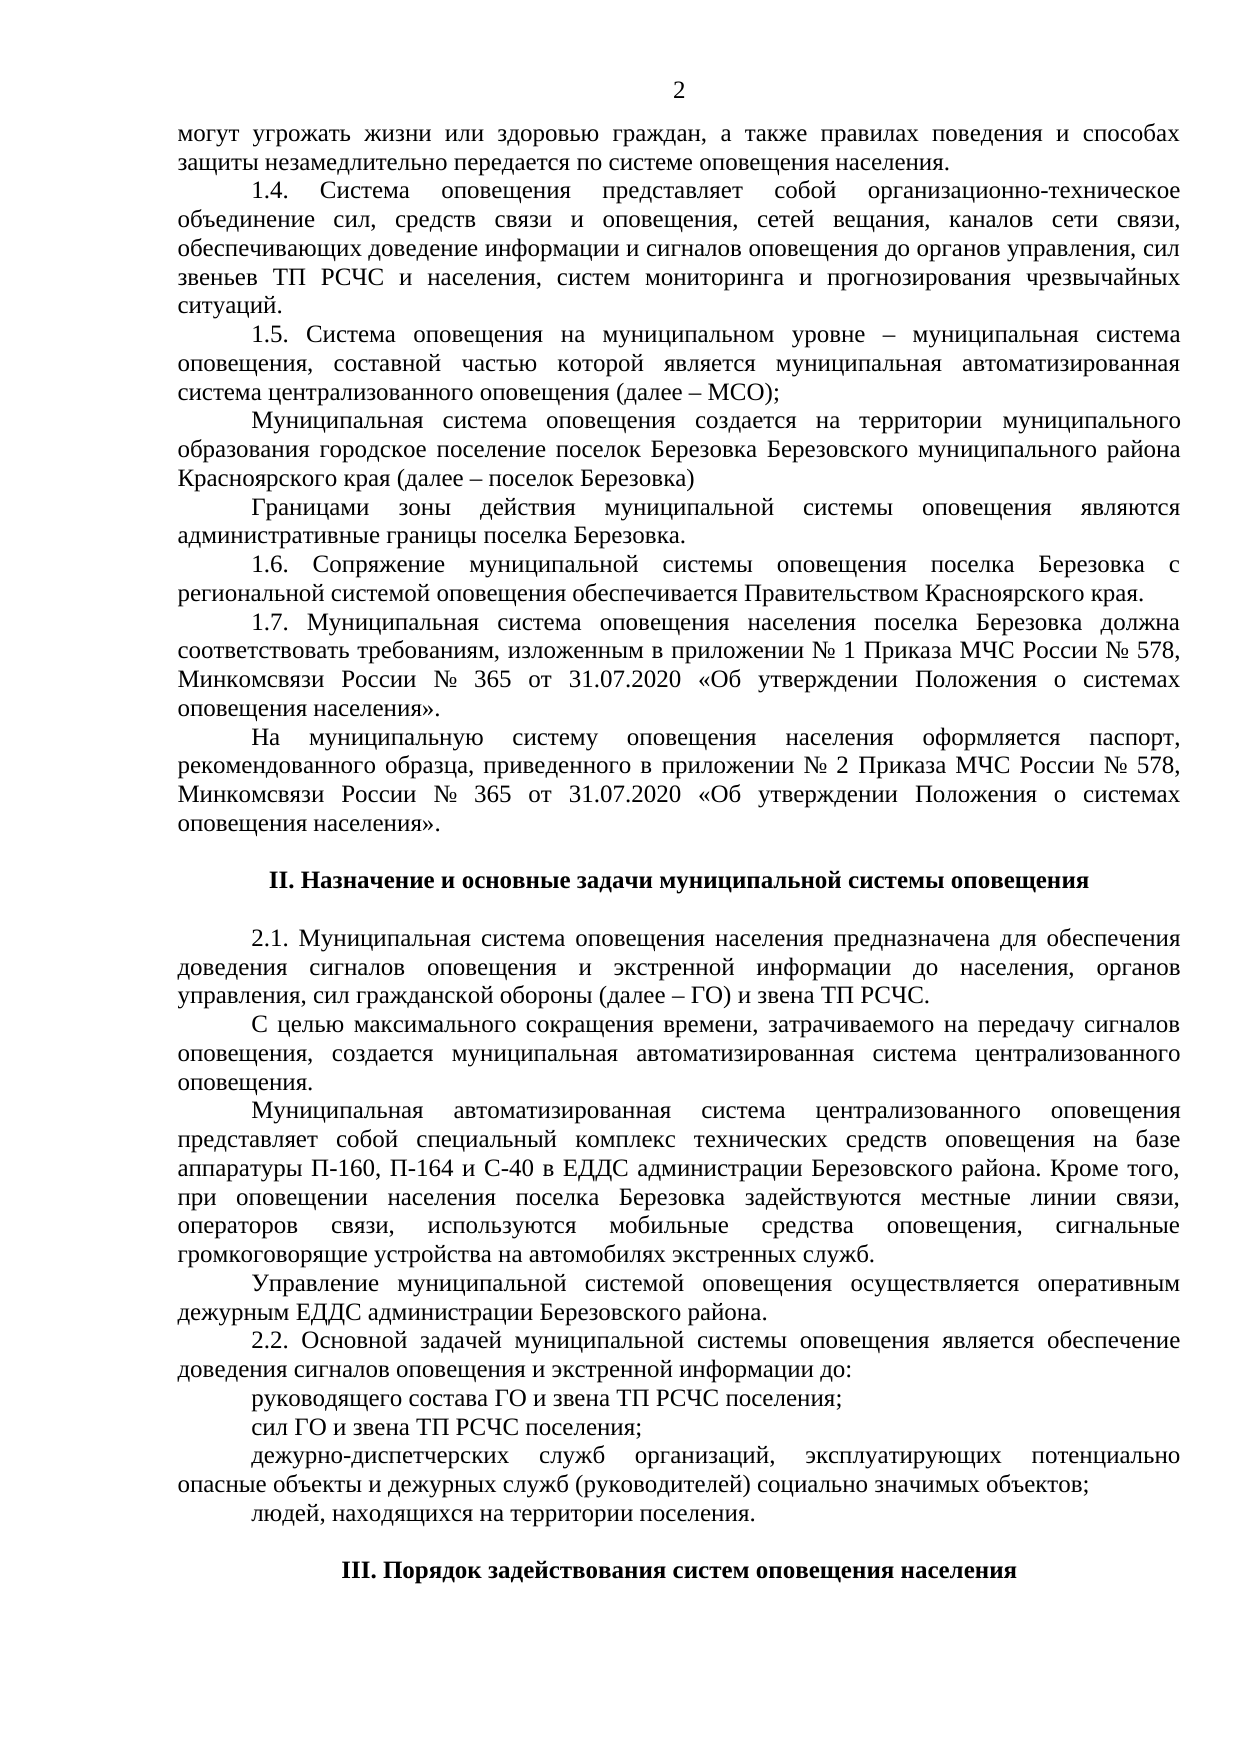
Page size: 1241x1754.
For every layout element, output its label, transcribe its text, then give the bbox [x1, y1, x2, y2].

text 1.4. Система оповещения представляет собой организационно-техническое объединение сил, средств связи и оповещения, сетей вещания, каналов сети связи, обеспечивающих доведение информации и сигналов оповещения до органов управления, сил звеньев ТП РСЧС и населения, систем мониторинга и прогнозирования чрезвычайных ситуаций. [177, 176, 1181, 319]
text дежурно-диспетчерских служб организаций, эксплуатирующих потенциально опасные объекты и дежурных служб (руководителей) социально значимых объектов; [177, 1441, 1181, 1498]
text 1.7. Муниципальная система оповещения населения поселка Березовка должна соответствовать требованиям, изложенным в приложении № 1 Приказа МЧС России № 578, Минкомсвязи России № 365 от 31.07.2020 «Об утверждении Положения о системах оповещения населения». [177, 607, 1181, 722]
text руководящего состава ГО и звена ТП РСЧС поселения; [177, 1383, 1181, 1412]
text II. Назначение и основные задачи муниципальной системы оповещения [177, 866, 1181, 894]
text 2.2. Основной задачей муниципальной системы оповещения является обеспечение доведения сигналов оповещения и экстренной информации до: [177, 1326, 1181, 1383]
text Управление муниципальной системой оповещения осуществляется оперативным дежурным ЕДДС администрации Березовского района. [177, 1268, 1181, 1326]
text С целью максимального сокращения времени, затрачиваемого на передачу сигналов оповещения, создается муниципальная автоматизированная система централизованного оповещения. [177, 1009, 1181, 1096]
text Границами зоны действия муниципальной системы оповещения являются административные границы поселка Березовка. [177, 492, 1181, 549]
text сил ГО и звена ТП РСЧС поселения; [177, 1412, 1181, 1441]
text людей, находящихся на территории поселения. [177, 1498, 1181, 1527]
text Муниципальная система оповещения создается на территории муниципального образования городское поселение поселок Березовка Березовского муниципального района Красноярского края (далее – поселок Березовка) [177, 406, 1181, 492]
text 2.1. Муниципальная система оповещения населения предназначена для обеспечения доведения сигналов оповещения и экстренной информации до населения, органов управления, сил гражданской обороны (далее – ГО) и звена ТП РСЧС. [177, 923, 1181, 1009]
text III. Порядок задействования систем оповещения населения [177, 1556, 1181, 1584]
text Муниципальная автоматизированная система централизованного оповещения представляет собой специальный комплекс технических средств оповещения на базе аппаратуры П-160, П-164 и С-40 в ЕДДС администрации Березовского района. Кроме того, при оповещении населения поселка Березовка задействуются местные линии связи, операторов связи, используются мобильные средства оповещения, сигнальные громкоговорящие устройства на автомобилях экстренных служб. [177, 1096, 1181, 1268]
text На муниципальную систему оповещения населения оформляется паспорт, рекомендованного образца, приведенного в приложении № 2 Приказа МЧС России № 578, Минкомсвязи России № 365 от 31.07.2020 «Об утверждении Положения о системах оповещения населения». [177, 722, 1181, 837]
text 1.6. Сопряжение муниципальной системы оповещения поселка Березовка с региональной системой оповещения обеспечивается Правительством Красноярского края. [177, 549, 1181, 607]
text 1.5. Система оповещения на муниципальном уровне – муниципальная система оповещения, составной частью которой является муниципальная автоматизированная система централизованного оповещения (далее – МСО); [177, 319, 1181, 406]
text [177, 118, 1181, 176]
